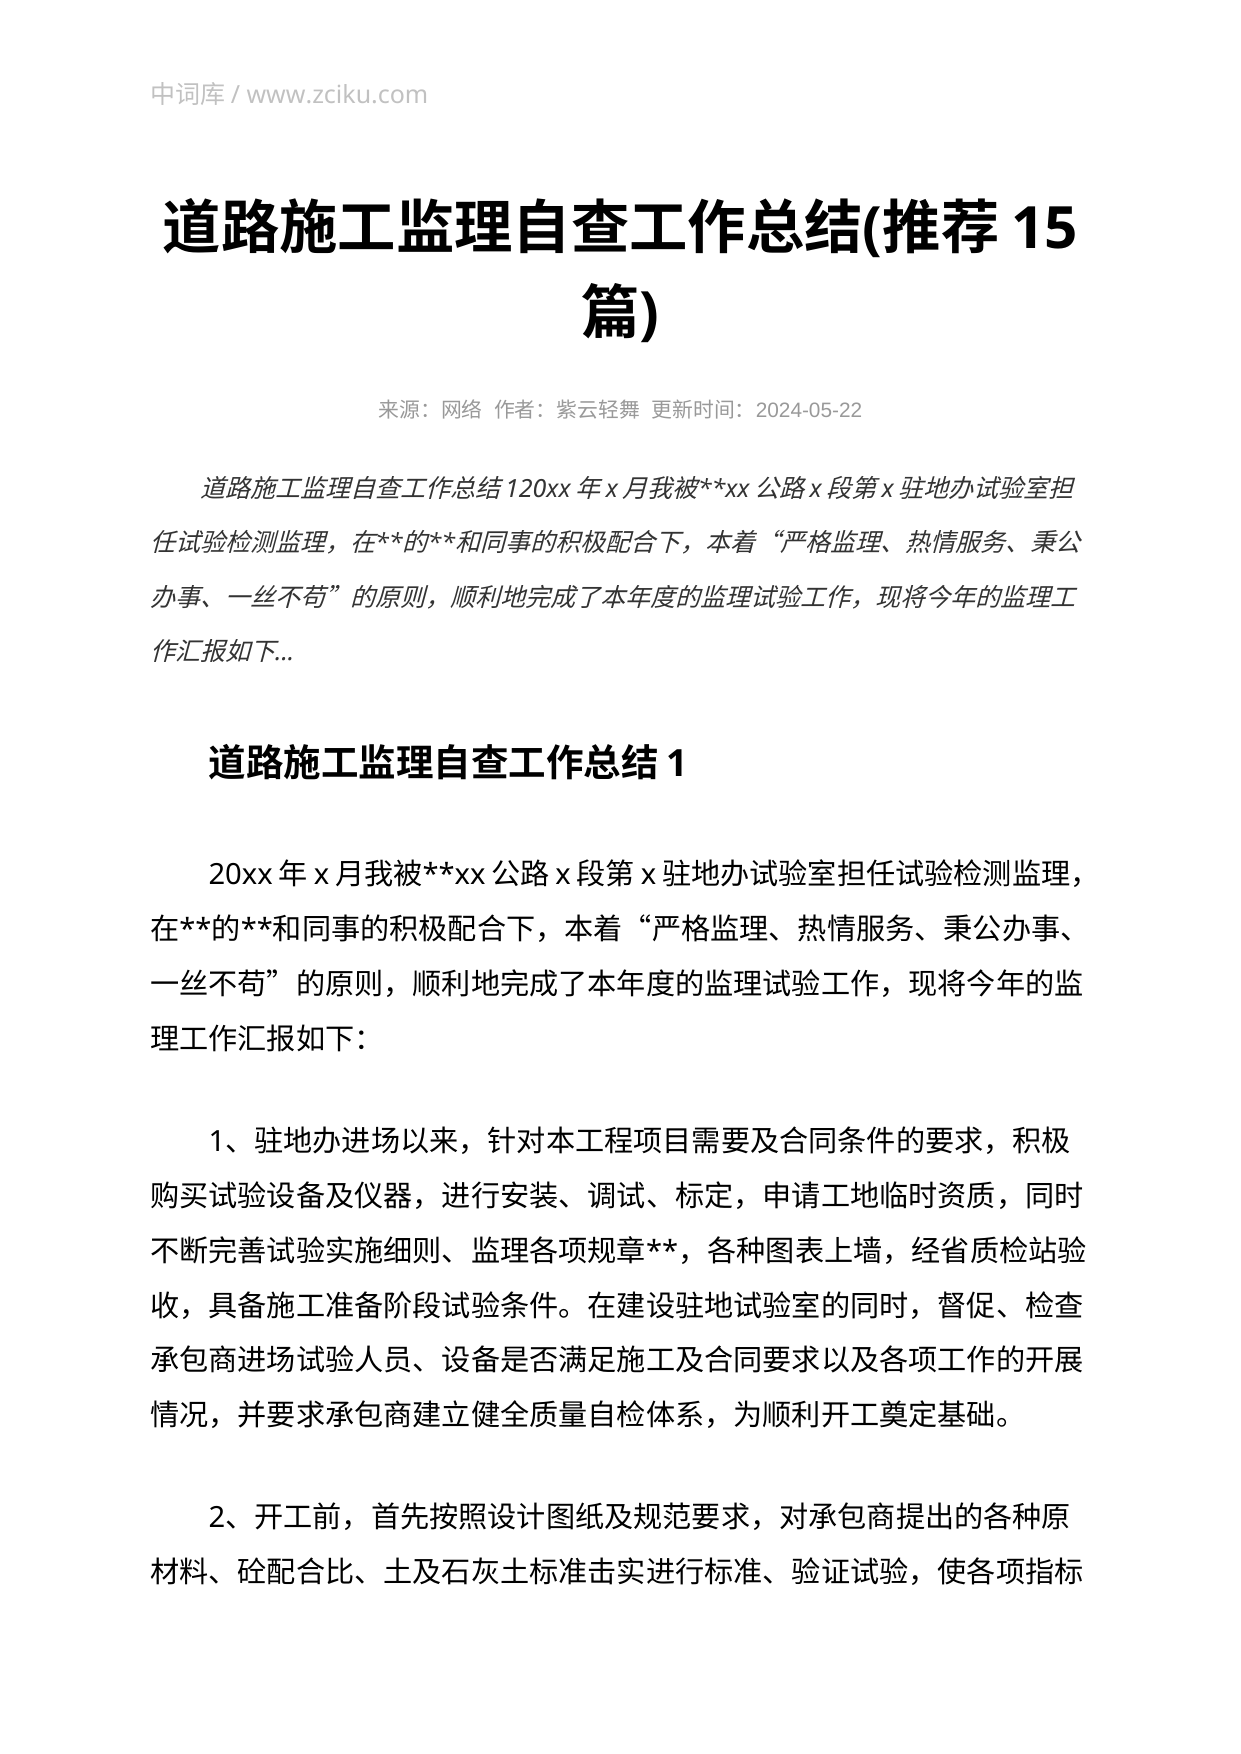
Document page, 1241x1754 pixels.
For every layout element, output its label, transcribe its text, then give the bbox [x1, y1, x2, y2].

text 道路施工监理自查工作总结120xx年x月我被**xx公路x段第x驻地办试验室担任试验检测监理，在**的**和同事的积极配合下，本着“严格监理、热情服务、秉公办事、一丝不苟”的原则，顺利地完成了本年度的监理试验工作，现将今年的监理工作汇报如下... [150, 468, 1090, 668]
subtitle 道路施工监理自查工作总结(推荐15篇) [150, 181, 1090, 351]
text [150, 1494, 1090, 1591]
text 1、驻地办进场以来，针对本工程项目需要及合同条件的要求，积极购买试验设备及仪器，进行安装、调试、标定，申请工地临时资质，同时不断完善试验实施细则、监理各项规章**，各种图表上墙，经省质检站验收，具备施工准备阶段试验条件。在建设驻地试验室的同时，督促、检查承包商进场试验人员、设备是否满足施工及合同要求以及各项工作的开展情况，并要求承包商建立健全质量自检体系，为顺利开工奠定基础。 [150, 1117, 1090, 1434]
text 道路施工监理自查工作总结1 [150, 733, 1090, 787]
text 来源：网络 作者：紫云轻舞 更新时间：2024-05-22 [150, 398, 1090, 422]
text 20xx年x月我被**xx公路x段第x驻地办试验室担任试验检测监理，在**的**和同事的积极配合下，本着“严格监理、热情服务、秉公办事、一丝不苟”的原则，顺利地完成了本年度的监理试验工作，现将今年的监理工作汇报如下： [150, 851, 1090, 1058]
